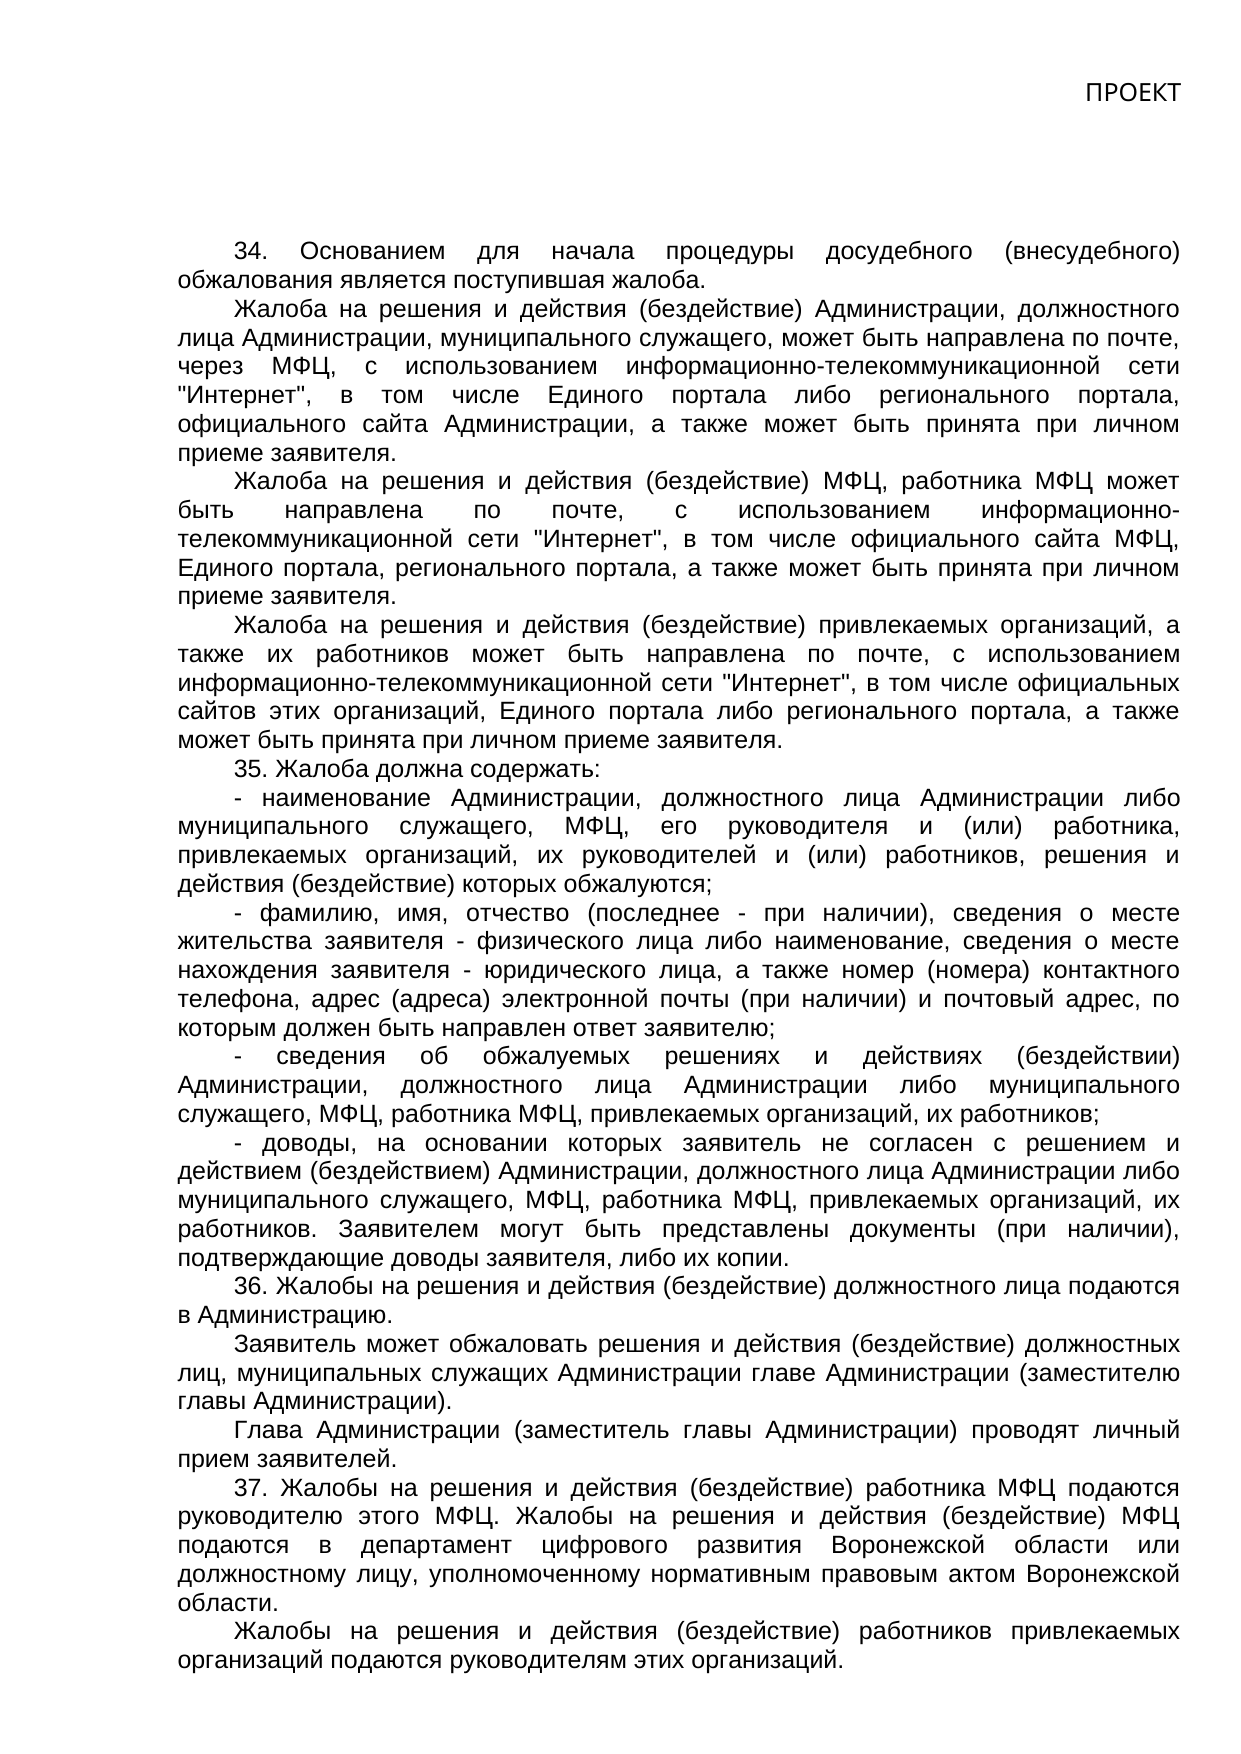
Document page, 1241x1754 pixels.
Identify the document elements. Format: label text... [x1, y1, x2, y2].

text Жалоба на решения и действия (бездействие) МФЦ, работника МФЦ может быть направлена по почте, с использованием информационно-телекоммуникационной сети "Интернет", в том числе официального сайта МФЦ, Единого портала, регионального портала, а также может быть принята при личном приеме заявителя. [177, 466, 1181, 610]
text 37. Жалобы на решения и действия (бездействие) работника МФЦ подаются руководителю этого МФЦ. Жалобы на решения и действия (бездействие) МФЦ подаются в департамент цифрового развития Воронежской области или должностному лицу, уполномоченному нормативным правовым актом Воронежской области. [177, 1472, 1181, 1616]
text - фамилию, имя, отчество (последнее - при наличии), сведения о месте жительства заявителя - физического лица либо наименование, сведения о месте нахождения заявителя - юридического лица, а также номер (номера) контактного телефона, адрес (адреса) электронной почты (при наличии) и почтовый адрес, по которым должен быть направлен ответ заявителю; [177, 897, 1181, 1041]
text - доводы, на основании которых заявитель не согласен с решением и действием (бездействием) Администрации, должностного лица Администрации либо муниципального служащего, МФЦ, работника МФЦ, привлекаемых организаций, их работников. Заявителем могут быть представлены документы (при наличии), подтверждающие доводы заявителя, либо их копии. [177, 1127, 1181, 1271]
text 35. Жалоба должна содержать: [177, 754, 1181, 782]
text Жалобы на решения и действия (бездействие) работников привлекаемых организаций подаются руководителям этих организаций. [177, 1616, 1181, 1674]
text - наименование Администрации, должностного лица Администрации либо муниципального служащего, МФЦ, его руководителя и (или) работника, привлекаемых организаций, их руководителей и (или) работников, решения и действия (бездействие) которых обжалуются; [177, 782, 1181, 897]
text - сведения об обжалуемых решениях и действиях (бездействии) Администрации, должностного лица Администрации либо муниципального служащего, МФЦ, работника МФЦ, привлекаемых организаций, их работников; [177, 1041, 1181, 1127]
text 34. Основанием для начала процедуры досудебного (внесудебного) обжалования является поступившая жалоба. [177, 236, 1181, 294]
text Жалоба на решения и действия (бездействие) Администрации, должностного лица Администрации, муниципального служащего, может быть направлена по почте, через МФЦ, с использованием информационно-телекоммуникационной сети "Интернет", в том числе Единого портала либо регионального портала, официального сайта Администрации, а также может быть принята при личном приеме заявителя. [177, 294, 1181, 466]
text Жалоба на решения и действия (бездействие) привлекаемых организаций, а также их работников может быть направлена по почте, с использованием информационно-телекоммуникационной сети "Интернет", в том числе официальных сайтов этих организаций, Единого портала либо регионального портала, а также может быть принята при личном приеме заявителя. [177, 610, 1181, 754]
text Заявитель может обжаловать решения и действия (бездействие) должностных лиц, муниципальных служащих Администрации главе Администрации (заместителю главы Администрации). [177, 1329, 1181, 1415]
text 36. Жалобы на решения и действия (бездействие) должностного лица подаются в Администрацию. [177, 1271, 1181, 1329]
text Глава Администрации (заместитель главы Администрации) проводят личный прием заявителей. [177, 1415, 1181, 1472]
